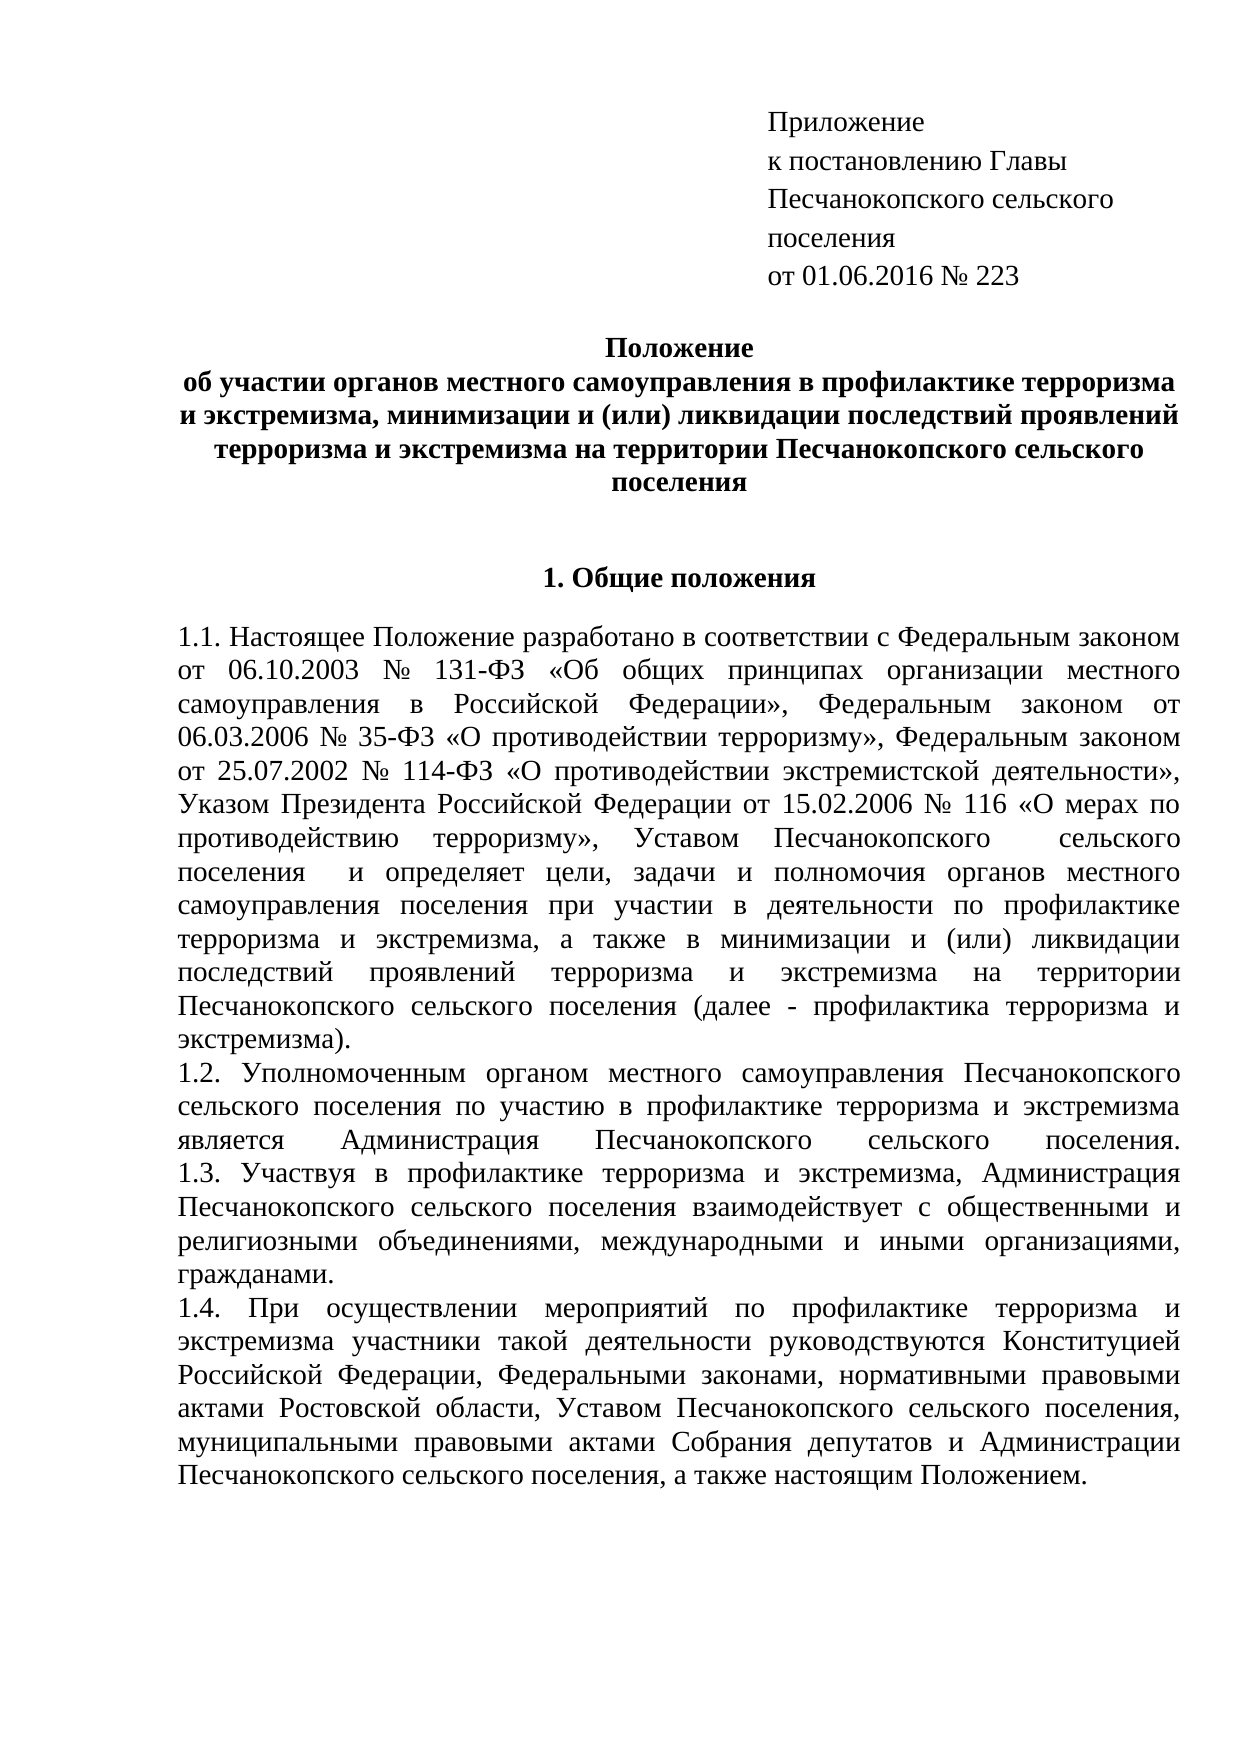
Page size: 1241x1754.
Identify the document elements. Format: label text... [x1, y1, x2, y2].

text к постановлению Главы [767, 143, 1181, 176]
text Приложение [767, 104, 1181, 138]
text Песчанокопского сельского [767, 181, 1181, 215]
text 1.1. Настоящее Положение разработано в соответствии с Федеральным законом от 06.10.2003 № 131-ФЗ «Об общих принципах организации местного самоуправления в Российской Федерации», Федеральным законом от 06.03.2006 № 35-Ф3 «О противодействии терроризму», Федеральным законом от 25.07.2002 № 114-ФЗ «О противодействии экстремистской деятельности», Указом Президента Российской Федерации от 15.02.2006 № 116 «О мерах по противодействию терроризму», Уставом Песчанокопского сельского поселения и определяет цели, задачи и полномочия органов местного самоуправления поселения при участии в деятельности по профилактике терроризма и экстремизма, а также в минимизации и (или) ликвидации последствий проявлений терроризма и экстремизма на территории Песчанокопского сельского поселения (далее - профилактика терроризма и экстремизма). 1.2. Уполномоченным органом местного самоуправления Песчанокопского сельского поселения по участию в профилактике терроризма и экстремизма является Администрация Песчанокопского сельского поселения. 1.3. Участвуя в профилактике терроризма и экстремизма, Администрация Песчанокопского сельского поселения взаимодействует с общественными и религиозными объединениями, международными и иными организациями, гражданами. 1.4. При осуществлении мероприятий по профилактике терроризма и экстремизма участники такой деятельности руководствуются Конституцией Российской Федерации, Федеральными законами, нормативными правовыми актами Ростовской области, Уставом Песчанокопского сельского поселения, муниципальными правовыми актами Собрания депутатов и Администрации Песчанокопского сельского поселения, а также настоящим Положением. [177, 619, 1181, 1491]
text Положение об участии органов местного самоуправления в профилактике терроризма и экстремизма, минимизации и (или) ликвидации последствий проявлений терроризма и экстремизма на территории Песчанокопского сельского поселения [177, 330, 1181, 498]
text поселения [767, 220, 1181, 253]
text от 01.06.2016 № 223 [767, 258, 1181, 292]
text 1. Общие положения [177, 560, 1181, 594]
